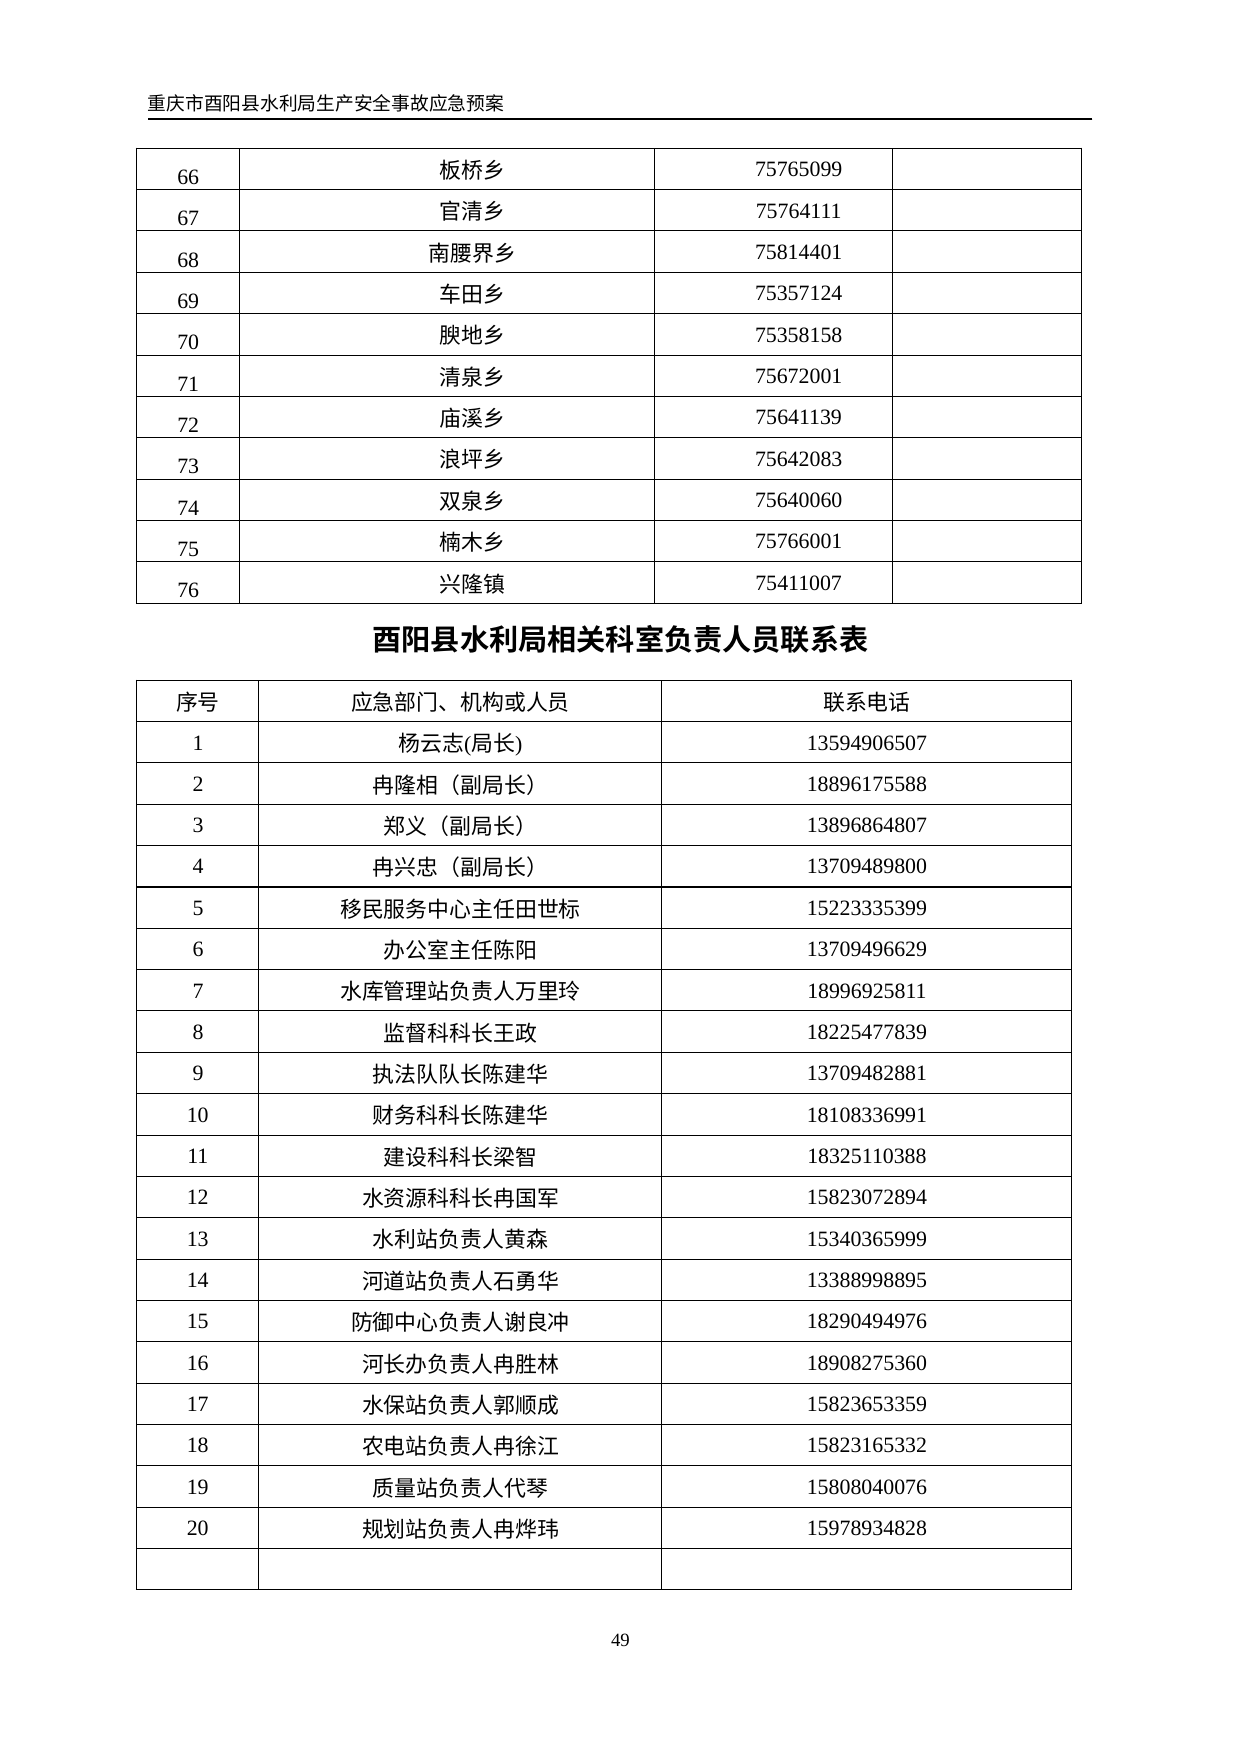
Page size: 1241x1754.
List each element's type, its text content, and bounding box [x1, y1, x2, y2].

table_cell 15808040076 [662, 1466, 1071, 1507]
table_cell 18896175588 [662, 763, 1071, 804]
table_cell 农电站负责人冉徐江 [259, 1425, 661, 1465]
table_cell 楠木乡 [240, 521, 654, 561]
table_cell 18908275360 [662, 1342, 1071, 1383]
table_cell 河道站负责人石勇华 [259, 1260, 661, 1300]
table_cell 75 [137, 521, 239, 561]
table_cell 10 [137, 1094, 258, 1134]
table_cell 76 [137, 562, 239, 603]
table_cell [893, 356, 1081, 396]
table_cell 4 [137, 846, 258, 886]
table_cell 75640060 [655, 480, 892, 520]
table_cell 车田乡 [240, 273, 654, 313]
table_cell [259, 1549, 661, 1589]
table_header 应急部门、机构或人员 [259, 681, 661, 721]
table_cell 75641139 [655, 397, 892, 437]
table_header 联系电话 [662, 681, 1071, 721]
table_cell 8 [137, 1011, 258, 1052]
table_cell 66 [137, 149, 239, 189]
table_cell 20 [137, 1508, 258, 1548]
table_cell 15978934828 [662, 1508, 1071, 1548]
table_cell 75642083 [655, 438, 892, 478]
table_cell 板桥乡 [240, 149, 654, 189]
table_cell 18996925811 [662, 970, 1071, 1010]
table_cell 冉隆相（副局长） [259, 763, 661, 804]
table_cell 18108336991 [662, 1094, 1071, 1134]
table_cell 6 [137, 929, 258, 969]
table_cell 13709489800 [662, 846, 1071, 886]
table_cell 75358158 [655, 314, 892, 354]
table_cell 75814401 [655, 231, 892, 272]
table_cell 5 [137, 888, 258, 928]
table_cell [893, 480, 1081, 520]
table_cell 15223335399 [662, 888, 1071, 928]
table_cell 13594906507 [662, 722, 1071, 762]
table_cell 68 [137, 231, 239, 272]
table_cell 11 [137, 1136, 258, 1176]
table_cell 13709482881 [662, 1053, 1071, 1093]
table_cell [662, 1549, 1071, 1589]
table_cell 75672001 [655, 356, 892, 396]
table_cell 建设科科长梁智 [259, 1136, 661, 1176]
table_cell 水保站负责人郭顺成 [259, 1384, 661, 1424]
table_cell 67 [137, 190, 239, 230]
table_cell 13896864807 [662, 805, 1071, 845]
table_cell 18225477839 [662, 1011, 1071, 1052]
table_cell 1 [137, 722, 258, 762]
table_cell 清泉乡 [240, 356, 654, 396]
table_cell 腴地乡 [240, 314, 654, 354]
table_cell 监督科科长王政 [259, 1011, 661, 1052]
table_cell [893, 231, 1081, 272]
table_cell 75411007 [655, 562, 892, 603]
table_cell [893, 190, 1081, 230]
table_cell 3 [137, 805, 258, 845]
table_cell 杨云志(局长) [259, 722, 661, 762]
table_cell 兴隆镇 [240, 562, 654, 603]
text 酉阳县水利局相关科室负责人员联系表 [148, 616, 1092, 658]
table_cell [893, 562, 1081, 603]
table_header 序号 [137, 681, 258, 721]
table_cell [893, 273, 1081, 313]
table_cell 75766001 [655, 521, 892, 561]
table_cell 15823653359 [662, 1384, 1071, 1424]
table_cell 16 [137, 1342, 258, 1383]
table_cell 70 [137, 314, 239, 354]
table_cell 18325110388 [662, 1136, 1071, 1176]
table_cell 双泉乡 [240, 480, 654, 520]
table_cell 浪坪乡 [240, 438, 654, 478]
table_cell 南腰界乡 [240, 231, 654, 272]
table_cell 17 [137, 1384, 258, 1424]
table_cell 15823072894 [662, 1177, 1071, 1217]
table_cell 郑义（副局长） [259, 805, 661, 845]
table_cell [893, 438, 1081, 478]
table_cell 15 [137, 1301, 258, 1341]
table_cell 13709496629 [662, 929, 1071, 969]
table_cell 18290494976 [662, 1301, 1071, 1341]
table_cell 13 [137, 1218, 258, 1258]
table_cell 71 [137, 356, 239, 396]
table_cell 水资源科科长冉国军 [259, 1177, 661, 1217]
table_cell 75765099 [655, 149, 892, 189]
table_cell [137, 1549, 258, 1589]
table_cell 9 [137, 1053, 258, 1093]
table_cell 18 [137, 1425, 258, 1465]
table_cell 15340365999 [662, 1218, 1071, 1258]
table_cell 规划站负责人冉烨玮 [259, 1508, 661, 1548]
table_cell [893, 397, 1081, 437]
table_cell 水库管理站负责人万里玲 [259, 970, 661, 1010]
table_cell 73 [137, 438, 239, 478]
table_cell 7 [137, 970, 258, 1010]
table_cell 13388998895 [662, 1260, 1071, 1300]
table_cell 河长办负责人冉胜林 [259, 1342, 661, 1383]
table_cell 2 [137, 763, 258, 804]
table_cell 74 [137, 480, 239, 520]
table_cell 75357124 [655, 273, 892, 313]
table_cell 庙溪乡 [240, 397, 654, 437]
table_cell 财务科科长陈建华 [259, 1094, 661, 1134]
table_cell 质量站负责人代琴 [259, 1466, 661, 1507]
table_cell [893, 149, 1081, 189]
table_cell [893, 521, 1081, 561]
table_cell 冉兴忠（副局长） [259, 846, 661, 886]
table_cell 72 [137, 397, 239, 437]
table_cell 水利站负责人黄森 [259, 1218, 661, 1258]
table_cell 14 [137, 1260, 258, 1300]
table_cell 执法队队长陈建华 [259, 1053, 661, 1093]
table_cell 办公室主任陈阳 [259, 929, 661, 969]
table_cell 19 [137, 1466, 258, 1507]
table_cell 官清乡 [240, 190, 654, 230]
table_cell 移民服务中心主任田世标 [259, 888, 661, 928]
table_cell 15823165332 [662, 1425, 1071, 1465]
table_cell [893, 314, 1081, 354]
table_cell 12 [137, 1177, 258, 1217]
table_cell 69 [137, 273, 239, 313]
table_cell 防御中心负责人谢良冲 [259, 1301, 661, 1341]
table_cell 75764111 [655, 190, 892, 230]
